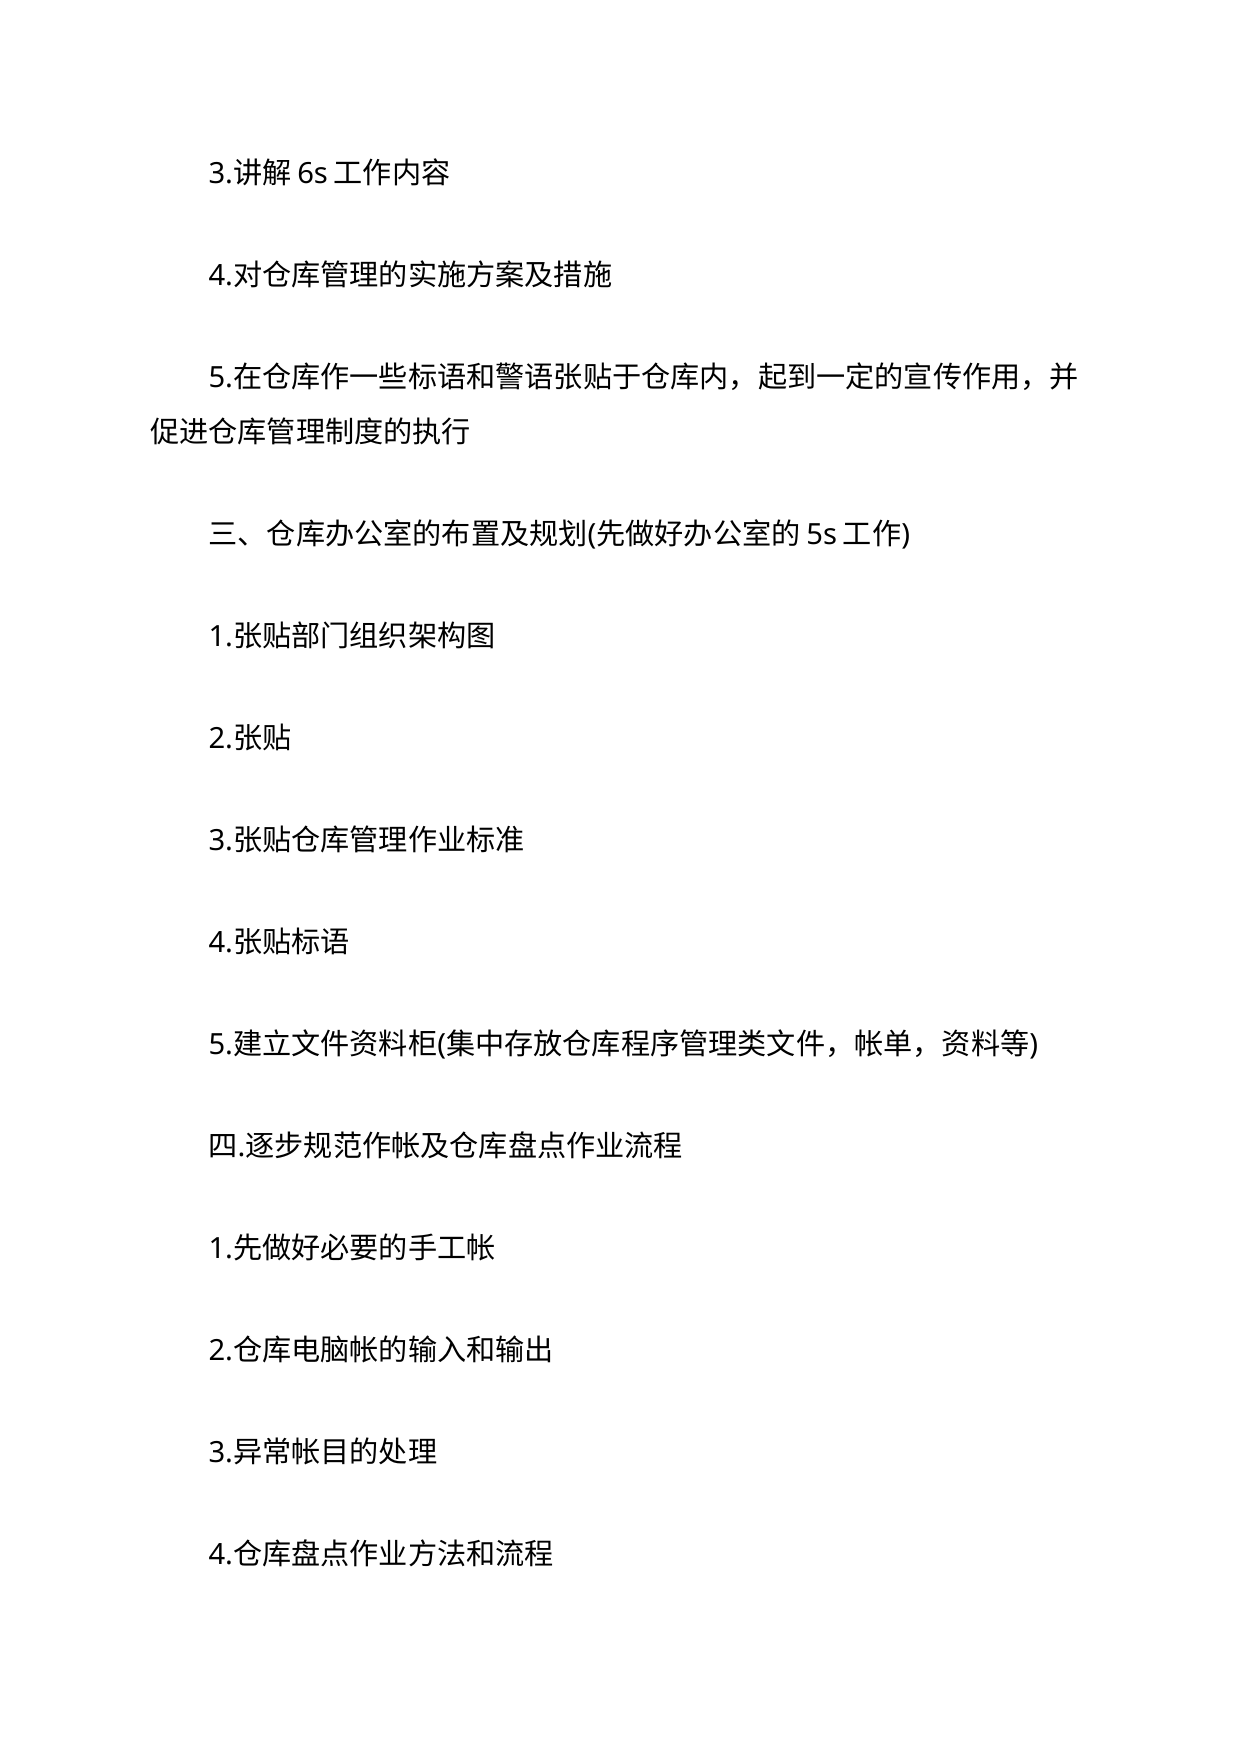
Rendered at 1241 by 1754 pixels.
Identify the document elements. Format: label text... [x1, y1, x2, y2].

text 2.张贴 [150, 715, 1090, 757]
text 四.逐步规范作帐及仓库盘点作业流程 [150, 1123, 1090, 1165]
text 4.仓库盘点作业方法和流程 [150, 1531, 1090, 1573]
text 2.仓库电脑帐的输入和输出 [150, 1327, 1090, 1369]
text 1.先做好必要的手工帐 [150, 1224, 1090, 1267]
text 3.张贴仓库管理作业标准 [150, 817, 1090, 859]
text 3.异常帐目的处理 [150, 1428, 1090, 1471]
text 三、仓库办公室的布置及规划(先做好办公室的5s工作) [150, 511, 1090, 553]
text 3.讲解6s工作内容 [150, 150, 1090, 192]
text 4.张贴标语 [150, 919, 1090, 961]
text 5.建立文件资料柜(集中存放仓库程序管理类文件，帐单，资料等) [150, 1021, 1090, 1063]
text 1.张贴部门组织架构图 [150, 613, 1090, 655]
text 4.对仓库管理的实施方案及措施 [150, 252, 1090, 294]
text 5.在仓库作一些标语和警语张贴于仓库内，起到一定的宣传作用，并促进仓库管理制度的执行 [150, 354, 1090, 451]
